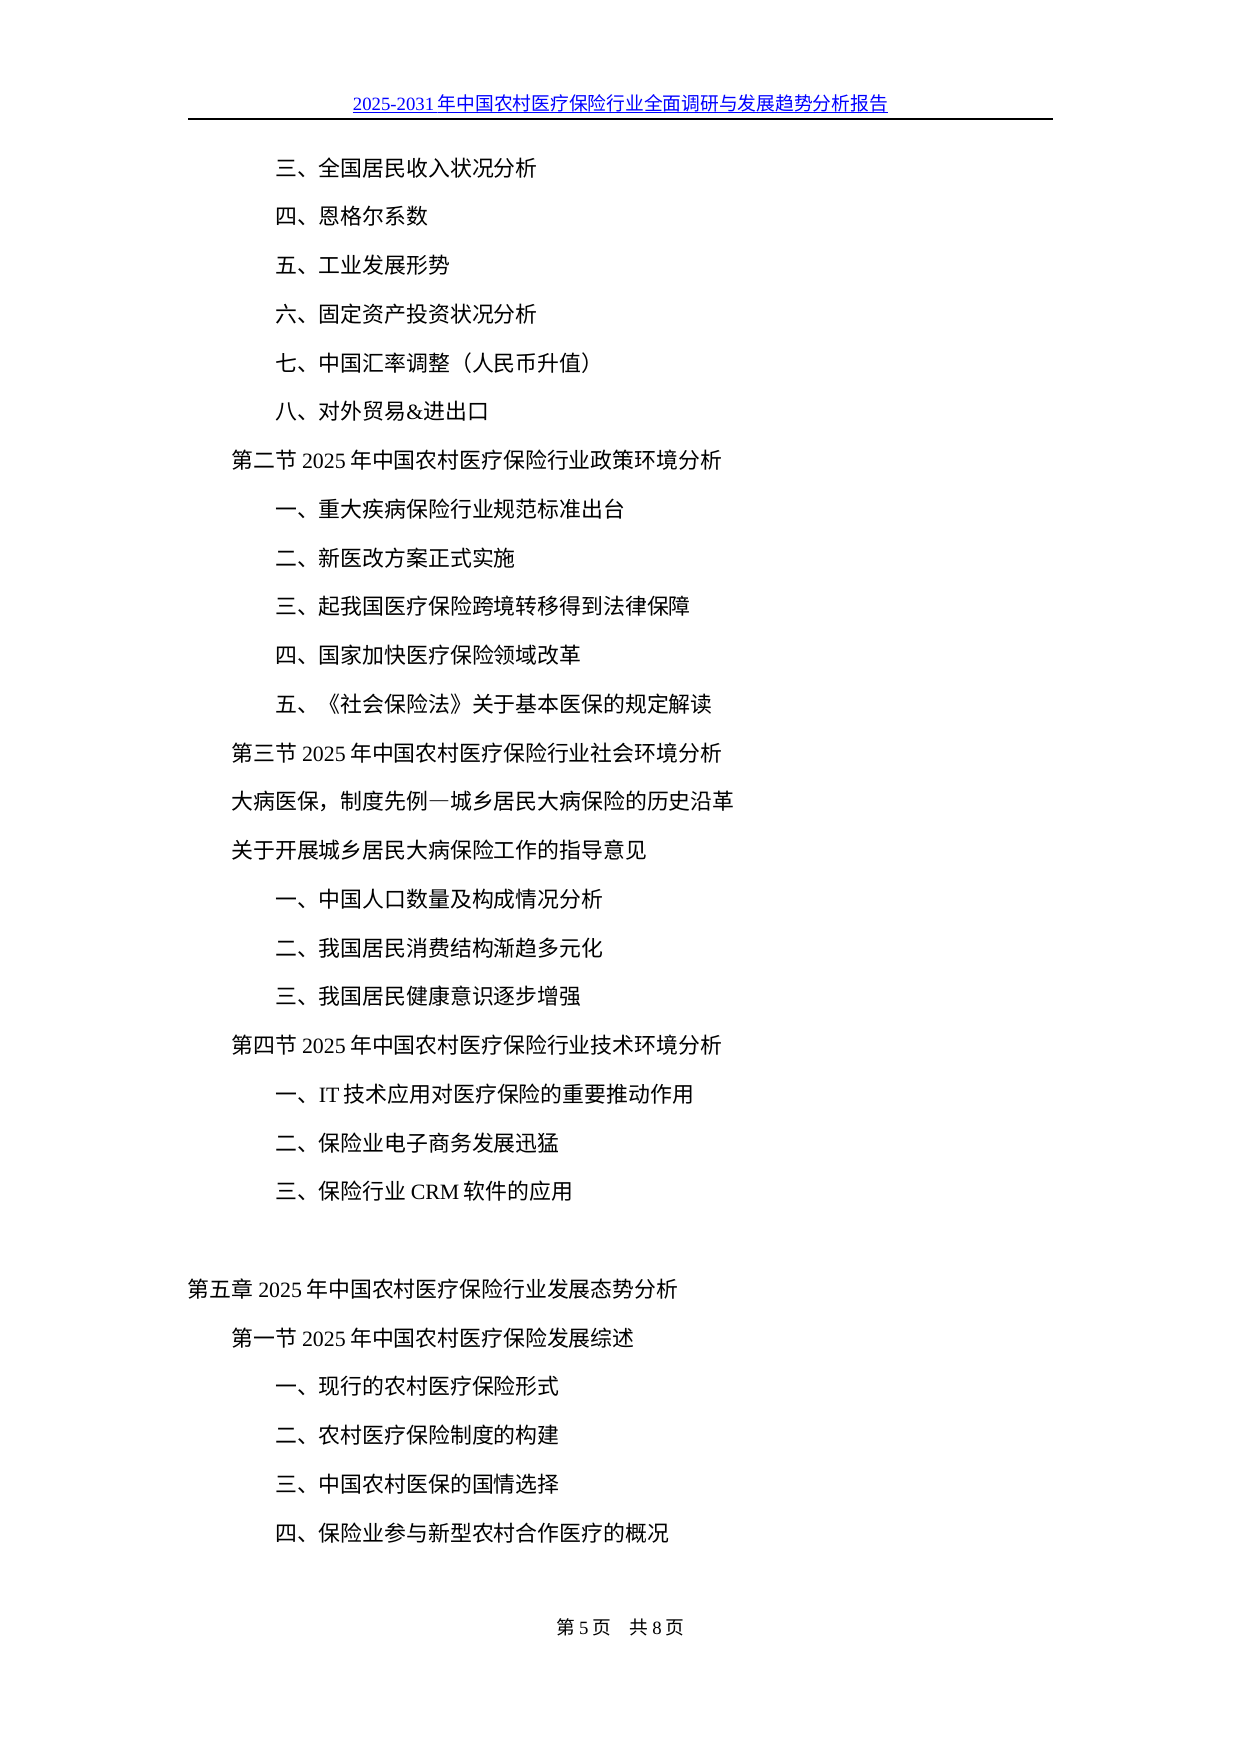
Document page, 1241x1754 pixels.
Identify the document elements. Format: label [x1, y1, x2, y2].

text [187, 150, 1053, 1548]
